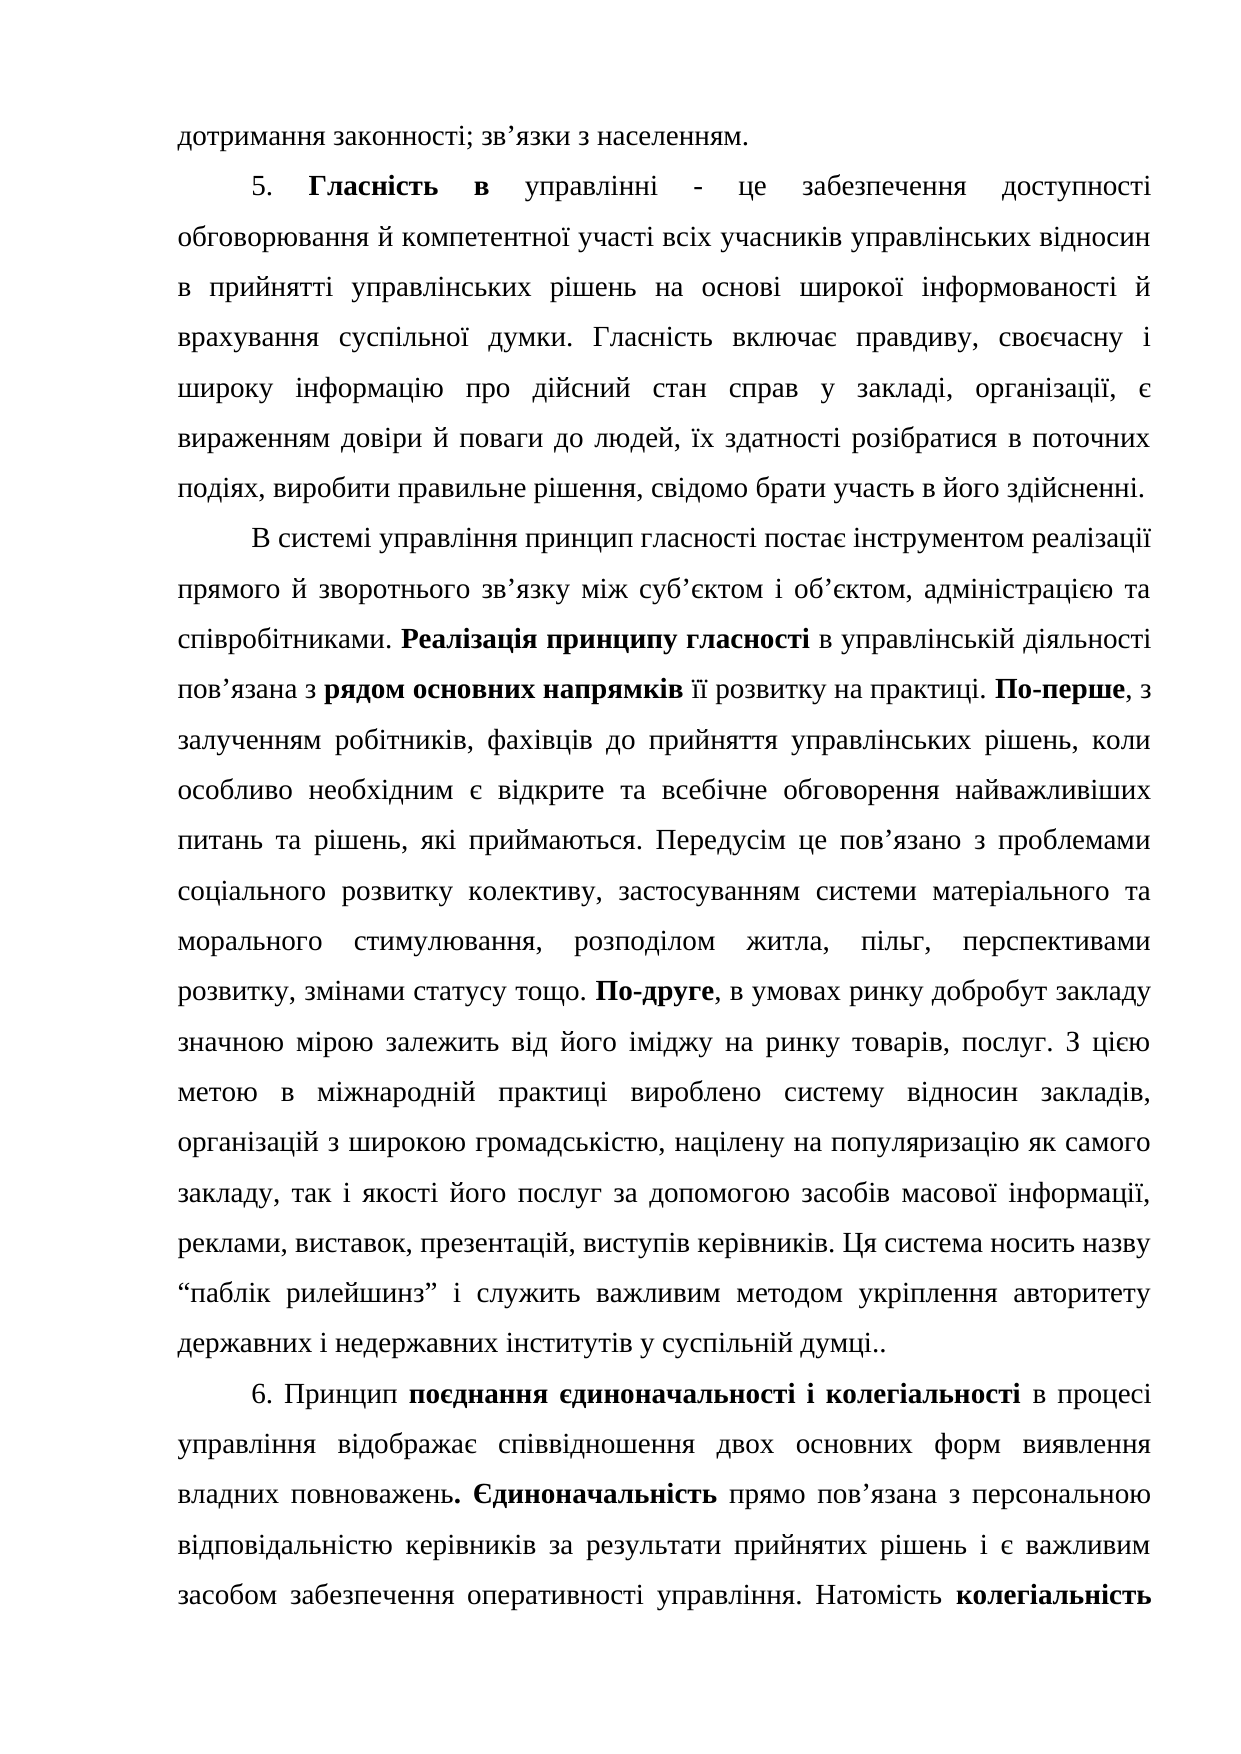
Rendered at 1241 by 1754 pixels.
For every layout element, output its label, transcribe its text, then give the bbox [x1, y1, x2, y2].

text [177, 118, 1152, 152]
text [177, 1376, 1152, 1611]
text В системi управлiння принцип гласностi постає iнструментом реалiзацiї прямого й зворотнього зв’язку мiж суб’єктом i об’єктом, адмiнiстрацiєю та спiвробiтниками. Реалiзацiя принципу гласностi в управлiнськiй дiяльностi пов’язана з рядом основних напрямкiв її розвитку на практицi. По-перше, з залученням робiтникiв, фахiвцiв до прийняття управлiнських рiшень, коли особливо необхiдним є вiдкрите та всебiчне обговорення найважливiших питань та рiшень, якi приймаються. Передусiм це пов’язано з проблемами соцiального розвитку колективу, застосуванням системи матерiального та морального стимулювання, розподiлом житла, пiльг, перспективами розвитку, змiнами статусу тощо. По-друге, в умовах ринку добробут закладу значною мiрою залежить вiд його iмiджу на ринку товарiв, послуг. З цiєю метою в мiжнароднiй практицi вироблено систему вiдносин закладiв, органiзацiй з широкою громадськiстю, нацiлену на популяризацiю як самого закладу, так i якостi його послуг за допомогою засобiв масової iнформацiї, реклами, виставок, презентацiй, виступiв керiвникiв. Ця система носить назву “паблiк рилейшинз” i служить важливим методом укрiплення авторитету державних i недержавних iнститутiв у суспiльнiй думцi.. [177, 521, 1152, 1359]
text 5. Гласнiсть в управлiннi - це забезпечення доступностi обговорювання й компетентної участi всiх учасникiв управлiнських вiдносин в прийняттi управлiнських рiшень на основi широкої iнформованостi й врахування суспiльної думки. Гласнiсть включає правдиву, своєчасну i широку iнформацiю про дiйсний стан справ у закладi, органiзацiї, є вираженням довiри й поваги до людей, їх здатностi розiбратися в поточних подiях, виробити правильне рiшення, свiдомо брати участь в його здiйсненнi. [177, 168, 1152, 504]
